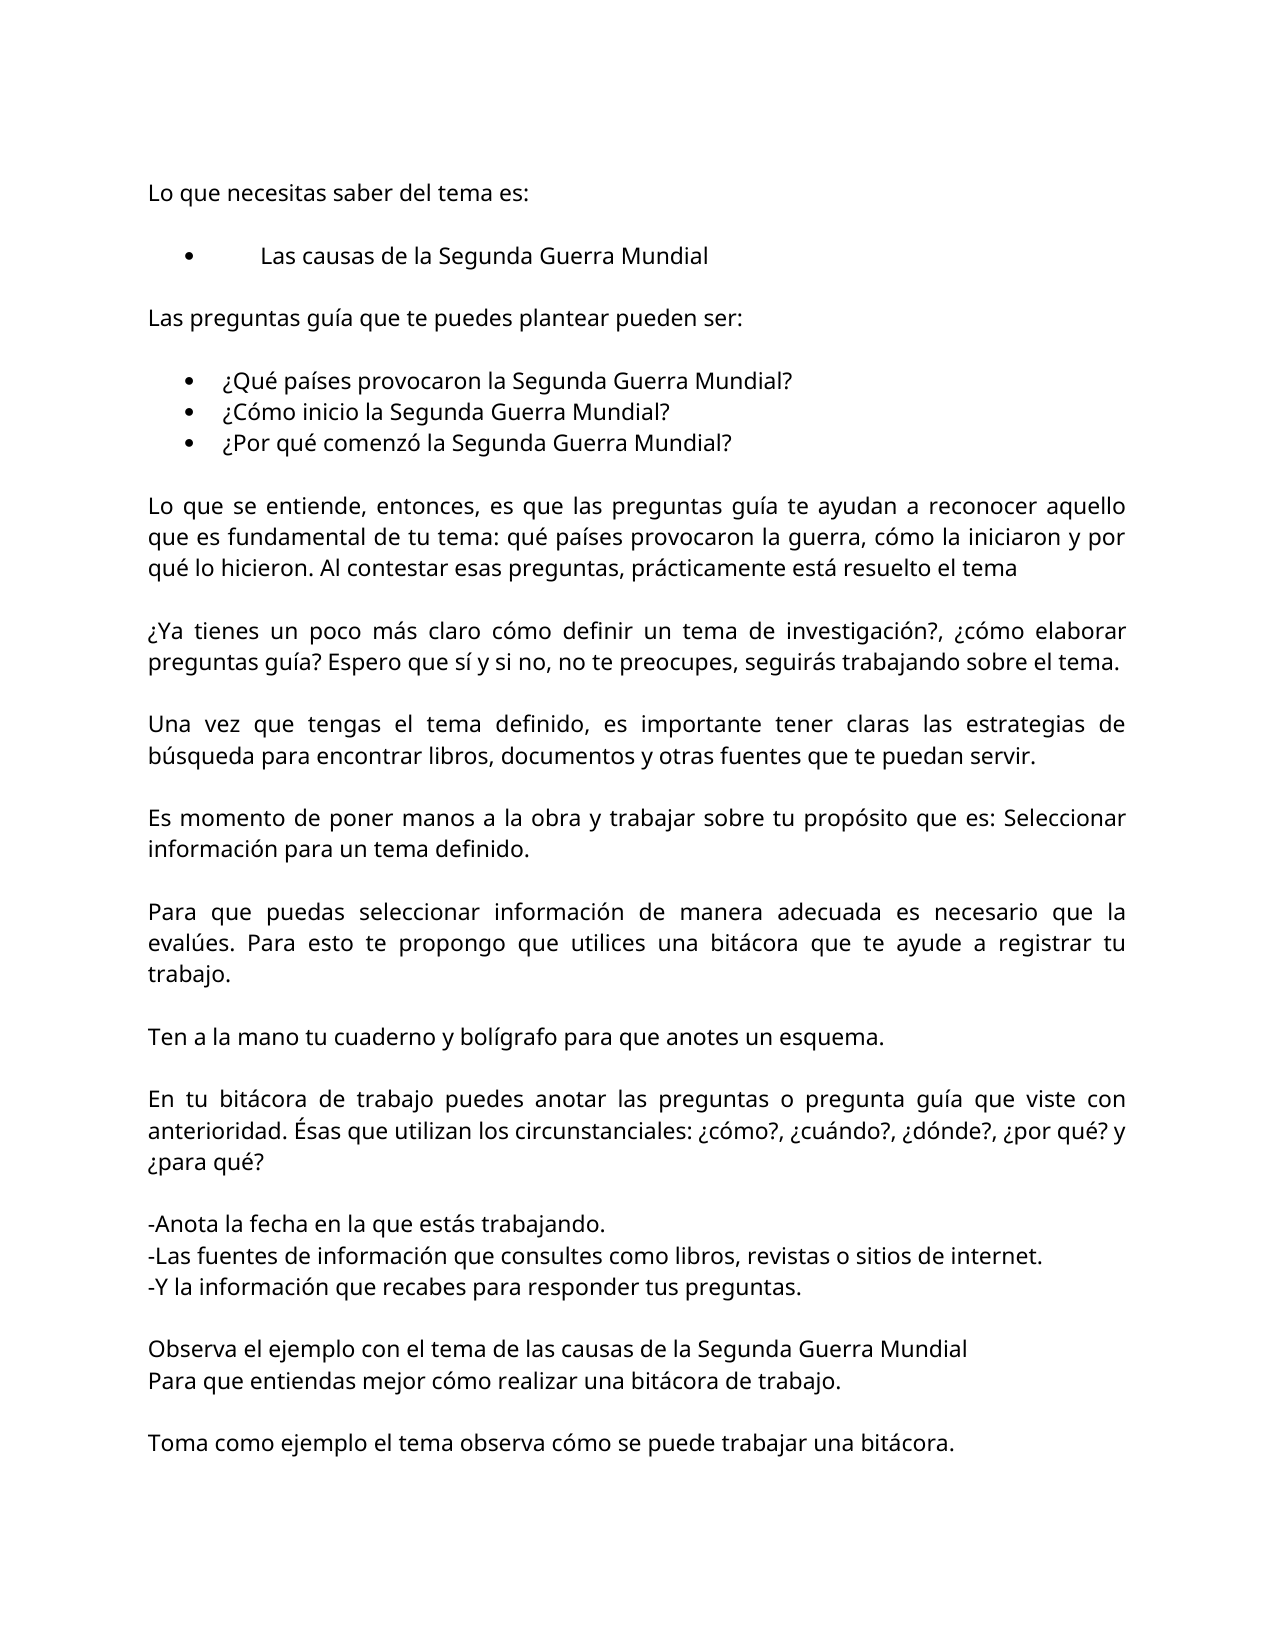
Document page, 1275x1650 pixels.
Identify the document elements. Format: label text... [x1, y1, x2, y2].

list Las causas de la Segunda Guerra Mundial [185, 240, 1127, 271]
text Lo que se entiende, entonces, es que las preguntas guía te ayudan a reconocer aquello que es fundamental de tu tema: qué países provocaron la guerra, cómo la iniciaron y por qué lo hicieron. Al contestar esas preguntas, prácticamente está resuelto el tema [148, 490, 1127, 583]
text -Y la información que recabes para responder tus preguntas. [148, 1271, 1127, 1302]
text -Las fuentes de información que consultes como libros, revistas o sitios de internet. [148, 1240, 1127, 1271]
text Es momento de poner manos a la obra y trabajar sobre tu propósito que es: Seleccionar información para un tema definido. [148, 802, 1127, 865]
text Para que entiendas mejor cómo realizar una bitácora de trabajo. [148, 1365, 1127, 1396]
text En tu bitácora de trabajo puedes anotar las preguntas o pregunta guía que viste con anterioridad. Ésas que utilizan los circunstanciales: ¿cómo?, ¿cuándo?, ¿dónde?, ¿por qué? y ¿para qué? [148, 1083, 1127, 1177]
list ¿Por qué comenzó la Segunda Guerra Mundial? [185, 427, 1127, 458]
text Una vez que tengas el tema definido, es importante tener claras las estrategias de búsqueda para encontrar libros, documentos y otras fuentes que te puedan servir. [148, 708, 1127, 771]
text Para que puedas seleccionar información de manera adecuada es necesario que la evalúes. Para esto te propongo que utilices una bitácora que te ayude a registrar tu trabajo. [148, 896, 1127, 990]
text Las preguntas guía que te puedes plantear pueden ser: [148, 302, 1127, 333]
list ¿Qué países provocaron la Segunda Guerra Mundial? [185, 365, 1127, 396]
text Toma como ejemplo el tema observa cómo se puede trabajar una bitácora. [148, 1427, 1127, 1458]
list ¿Cómo inicio la Segunda Guerra Mundial? [185, 396, 1127, 427]
text Lo que necesitas saber del tema es: [148, 177, 1127, 208]
text ¿Ya tienes un poco más claro cómo definir un tema de investigación?, ¿cómo elaborar preguntas guía? Espero que sí y si no, no te preocupes, seguirás trabajando sobre el tema. [148, 615, 1127, 677]
text Observa el ejemplo con el tema de las causas de la Segunda Guerra Mundial [148, 1333, 1127, 1365]
text -Anota la fecha en la que estás trabajando. [148, 1208, 1127, 1240]
text Ten a la mano tu cuaderno y bolígrafo para que anotes un esquema. [148, 1021, 1127, 1052]
